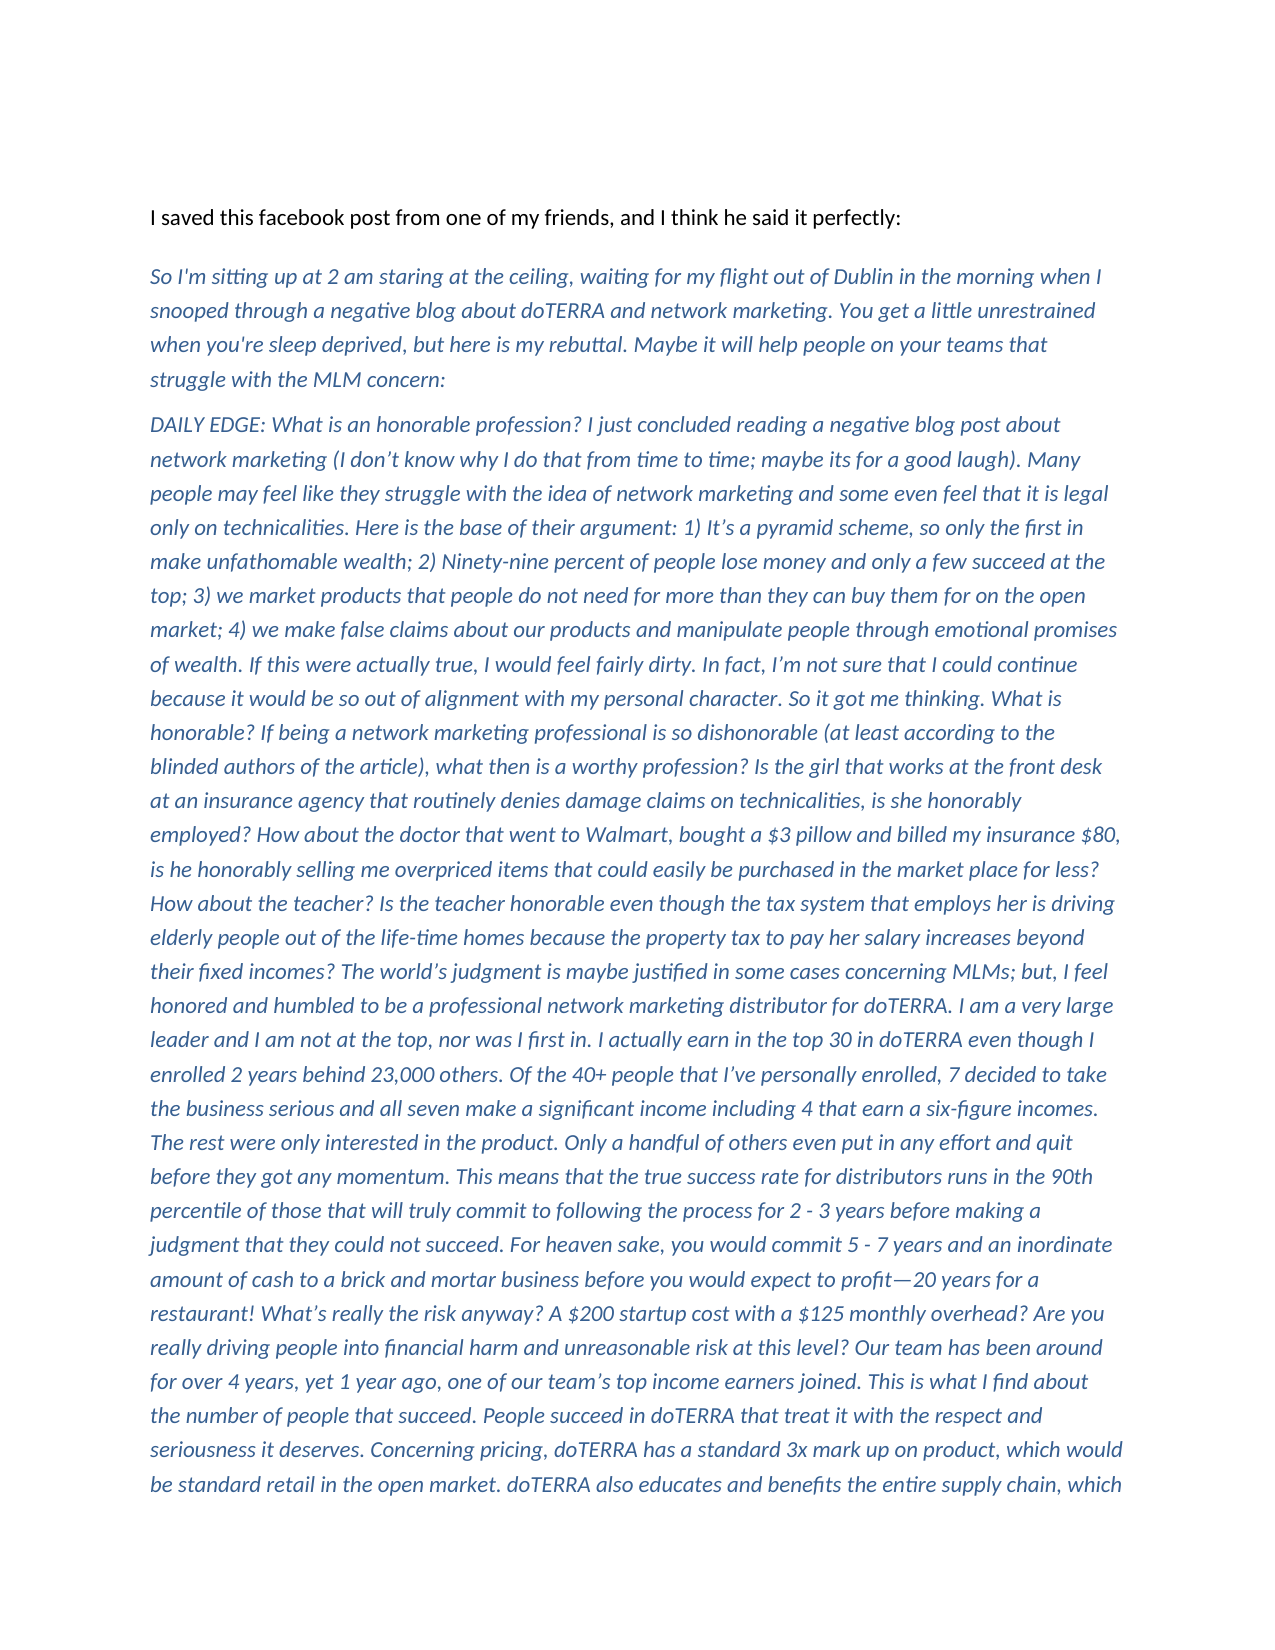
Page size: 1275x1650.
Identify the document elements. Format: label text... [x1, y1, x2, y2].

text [150, 404, 1125, 1498]
text So I'm sitting up at 2 am staring at the ceiling, waiting for my flight out of Dublin in the morning when I snooped through a negative blog about doTERRA and network marketing. You get a little unrestrained when you're sleep deprived, but here is my rebuttal. Maybe it will help people on your teams that struggle with the MLM concern: [150, 256, 1125, 393]
text I saved this facebook post from one of my friends, and I think he said it perfectly: [150, 203, 1125, 231]
